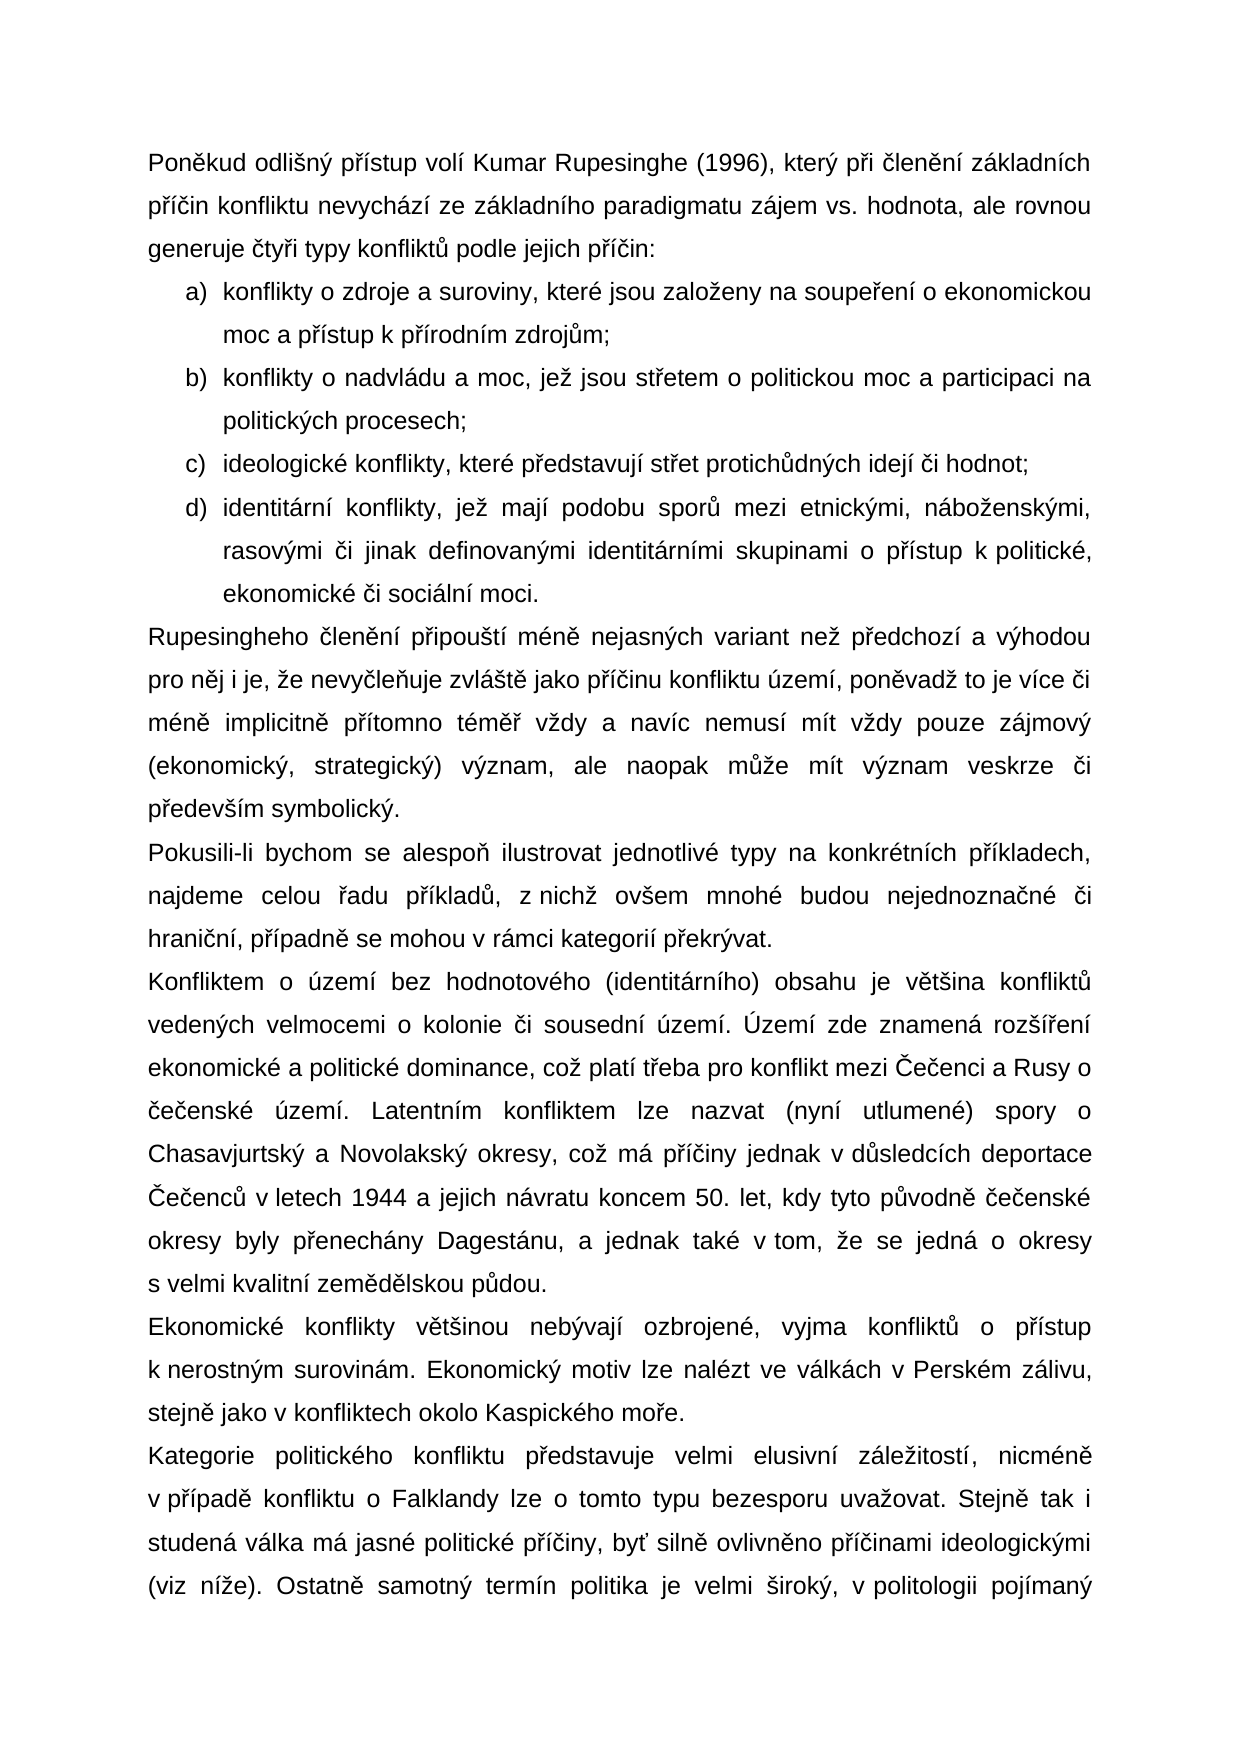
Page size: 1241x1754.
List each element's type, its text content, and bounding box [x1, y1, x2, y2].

text Konfliktem o území bez hodnotového (identitárního) obsahu je většina konfliktů vedených velmocemi o kolonie či sousední území. Území zde znamená rozšíření ekonomické a politické dominance, což platí třeba pro konflikt mezi Čečenci a Rusy o čečenské území. Latentním konfliktem lze nazvat (nyní utlumené) spory o Chasavjurtský a Novolakský okresy, což má příčiny jednak v důsledcích deportace Čečenců v letech 1944 a jejich návratu koncem 50. let, kdy tyto původně čečenské okresy byly přenechány Dagestánu, a jednak také v tom, že se jedná o okresy s velmi kvalitní zemědělskou půdou. [148, 967, 1093, 1298]
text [148, 1441, 1093, 1599]
list identitární konflikty, jež mají podobu sporů mezi etnickými, náboženskými, rasovými či jinak definovanými identitárními skupinami o přístup k politické, ekonomické či sociální moci. [185, 493, 1093, 608]
list konflikty o zdroje a suroviny, které jsou založeny na soupeření o ekonomickou moc a přístup k přírodním zdrojům; [185, 277, 1093, 349]
text Pokusili-li bychom se alespoň ilustrovat jednotlivé typy na konkrétních příkladech, najdeme celou řadu příkladů, z nichž ovšem mnohé budou nejednoznačné či hraniční, případně se mohou v rámci kategorií překrývat. [148, 838, 1093, 953]
list ideologické konflikty, které představují střet protichůdných idejí či hodnot; [185, 449, 1093, 478]
text Ekonomické konflikty většinou nebývají ozbrojené, vyjma konfliktů o přístup k nerostným surovinám. Ekonomický motiv lze nalézt ve válkách v Perském zálivu, stejně jako v konfliktech okolo Kaspického moře. [148, 1312, 1093, 1427]
text Rupesingheho členění připouští méně nejasných variant než předchozí a výhodou pro něj i je, že nevyčleňuje zvláště jako příčinu konfliktu území, poněvadž to je více či méně implicitně přítomno téměř vždy a navíc nemusí mít vždy pouze zájmový (ekonomický, strategický) význam, ale naopak může mít význam veskrze či především symbolický. [148, 622, 1093, 823]
list konflikty o nadvládu a moc, jež jsou střetem o politickou moc a participaci na politických procesech; [185, 363, 1093, 435]
text Poněkud odlišný přístup volí Kumar Rupesinghe (1996), který při členění základních příčin konfliktu nevychází ze základního paradigmatu zájem vs. hodnota, ale rovnou generuje čtyři typy konfliktů podle jejich příčin: [148, 148, 1093, 263]
